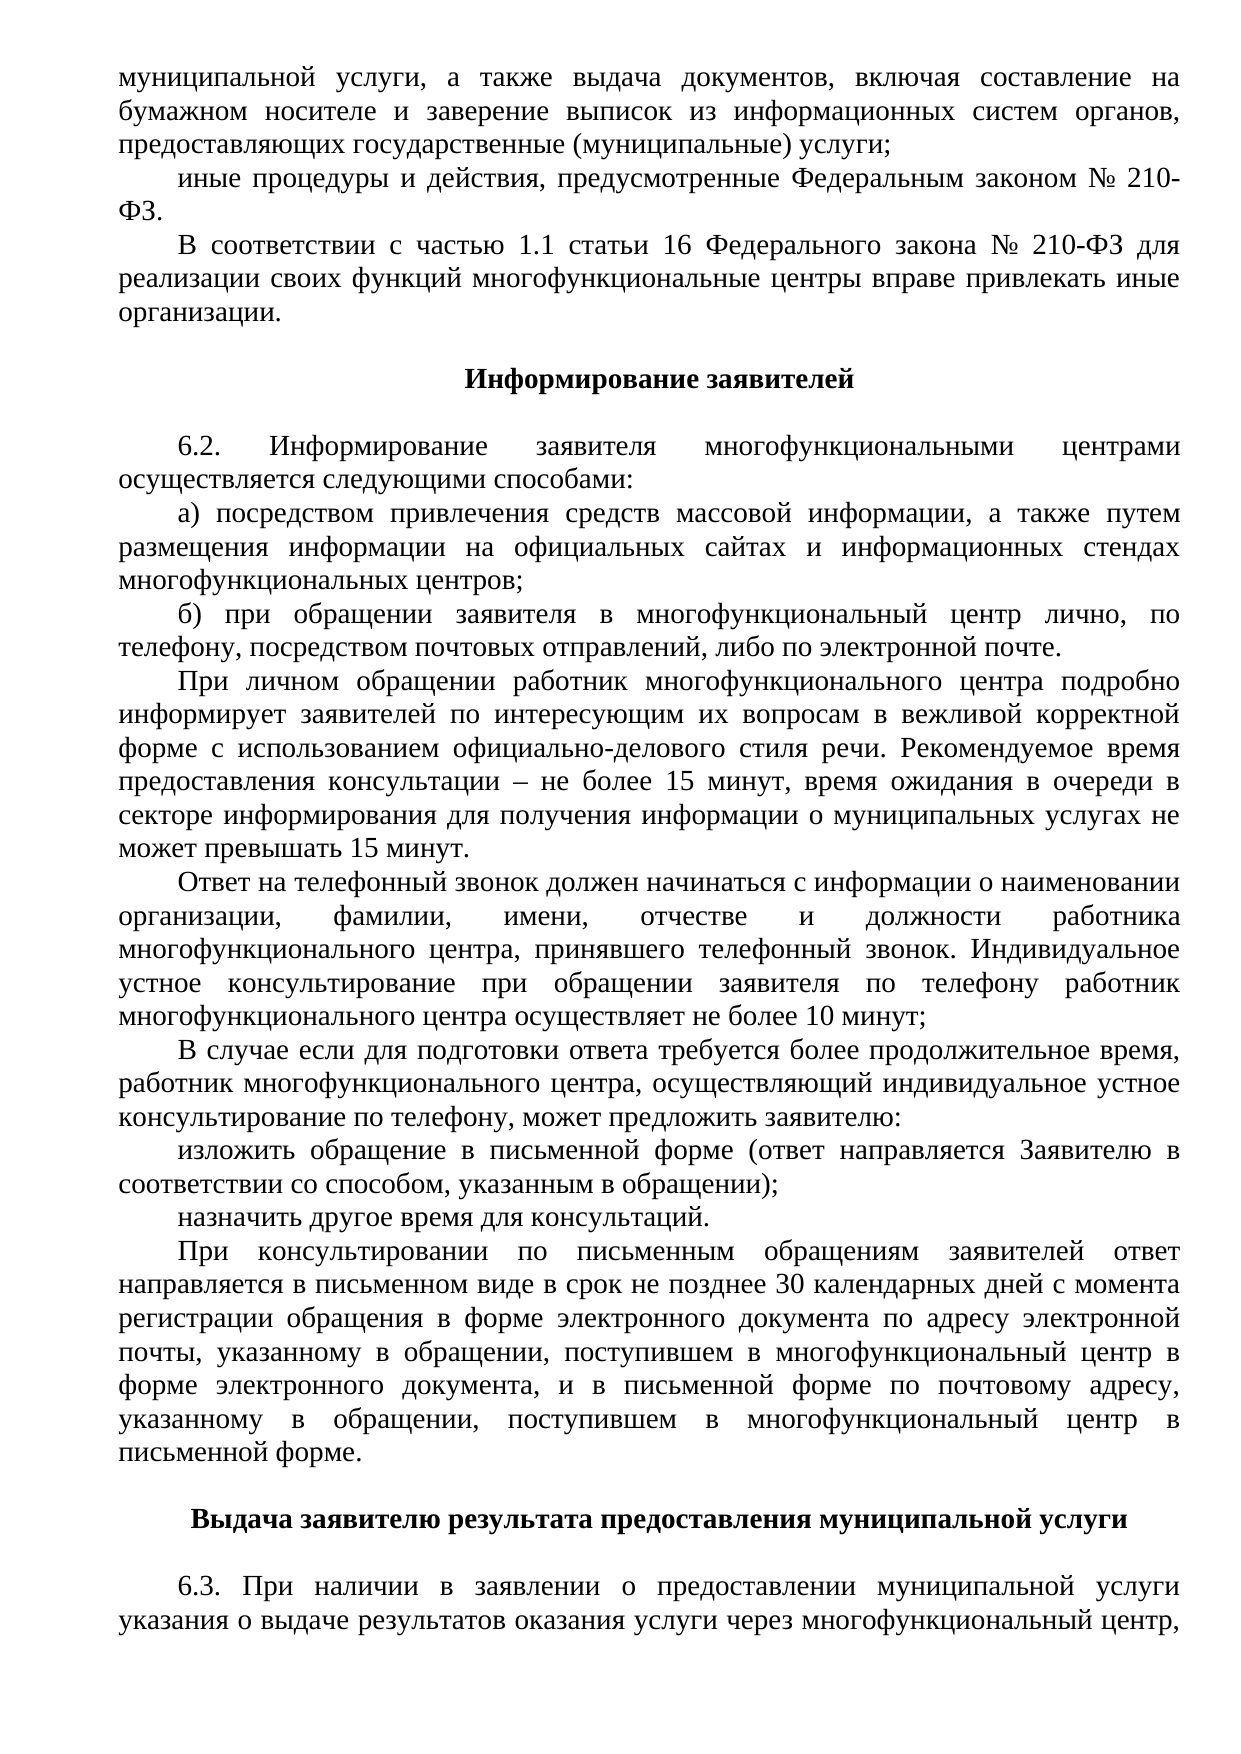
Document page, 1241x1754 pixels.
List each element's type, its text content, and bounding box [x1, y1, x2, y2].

text назначить другое время для консультаций. [118, 1199, 1181, 1233]
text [118, 1568, 1181, 1636]
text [118, 59, 1181, 160]
text Ответ на телефонный звонок должен начинаться с информации о наименовании организации, фамилии, имени, отчестве и должности работника многофункционального центра, принявшего телефонный звонок. Индивидуальное устное консультирование при обращении заявителя по телефону работник многофункционального центра осуществляет не более 10 минут; [118, 864, 1181, 1032]
subtitle Выдача заявителю результата предоставления муниципальной услуги [138, 1501, 1181, 1535]
text При консультировании по письменным обращениям заявителей ответ направляется в письменном виде в срок не позднее 30 календарных дней с момента регистрации обращения в форме электронного документа по адресу электронной почты, указанному в обращении, поступившем в многофункциональный центр в форме электронного документа, и в письменной форме по почтовому адресу, указанному в обращении, поступившем в многофункциональный центр в письменной форме. [118, 1233, 1181, 1468]
text При личном обращении работник многофункционального центра подробно информирует заявителей по интересующим их вопросам в вежливой корректной форме с использованием официально-делового стиля речи. Рекомендуемое время предоставления консультации – не более 15 минут, время ожидания в очереди в секторе информирования для получения информации о муниципальных услугах не может превышать 15 минут. [118, 663, 1181, 864]
text б) при обращении заявителя в многофункциональный центр лично, по телефону, посредством почтовых отправлений, либо по электронной почте. [118, 596, 1181, 663]
text изложить обращение в письменной форме (ответ направляется Заявителю в соответствии со способом, указанным в обращении); [118, 1132, 1181, 1199]
text иные процедуры и действия, предусмотренные Федеральным законом № 210-ФЗ. [118, 160, 1181, 227]
text а) посредством привлечения средств массовой информации, а также путем размещения информации на официальных сайтах и информационных стендах многофункциональных центров; [118, 495, 1181, 596]
text В случае если для подготовки ответа требуется более продолжительное время, работник многофункционального центра, осуществляющий индивидуальное устное консультирование по телефону, может предложить заявителю: [118, 1032, 1181, 1132]
text 6.2. Информирование заявителя многофункциональными центрами осуществляется следующими способами: [118, 428, 1181, 495]
subtitle Информирование заявителей [138, 361, 1181, 394]
text В соответствии с частью 1.1 статьи 16 Федерального закона № 210-ФЗ для реализации своих функций многофункциональные центры вправе привлекать иные организации. [118, 227, 1181, 327]
